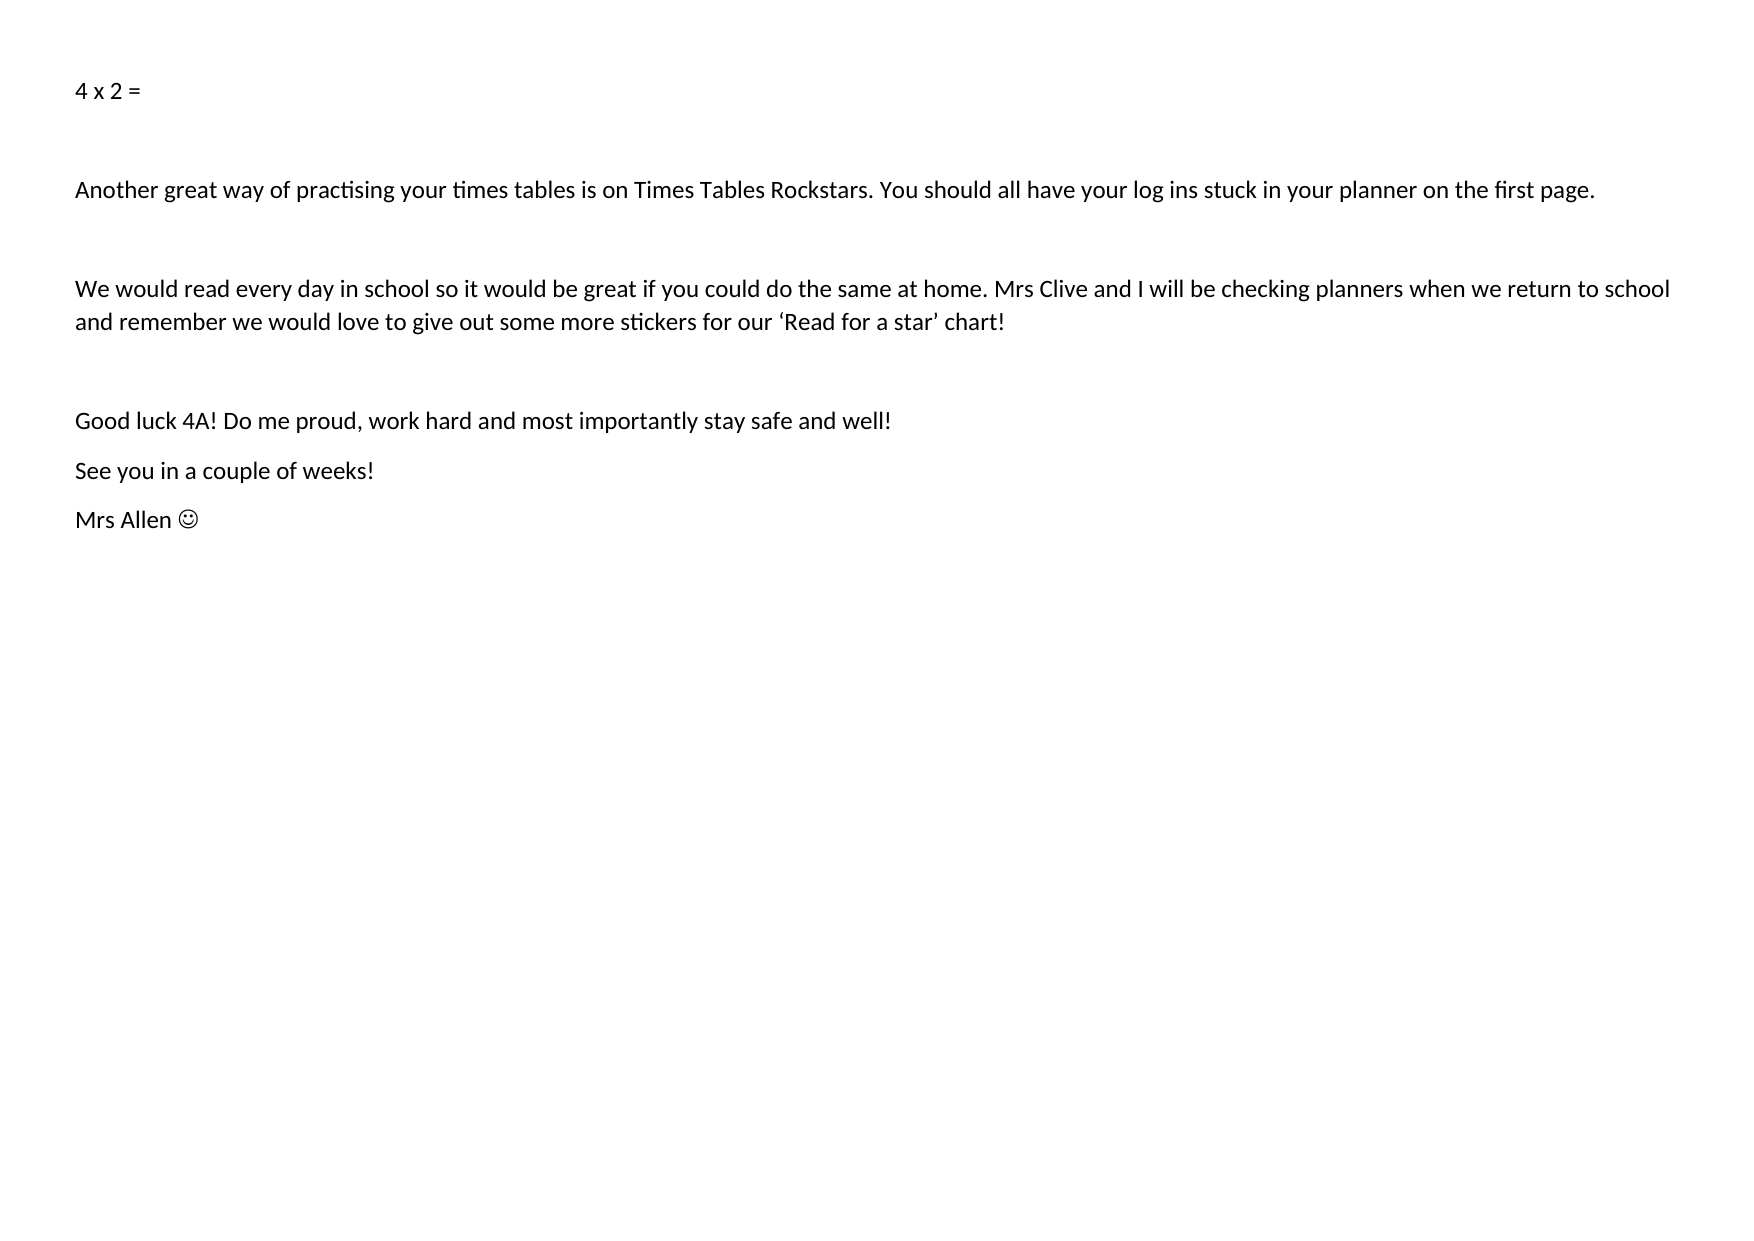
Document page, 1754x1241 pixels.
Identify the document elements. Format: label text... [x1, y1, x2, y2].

text We would read every day in school so it would be great if you could do the same at home. Mrs Clive and I will be checking planners when we return to school and remember we would love to give out some more stickers for our ‘Read for a star’ chart! [75, 273, 1679, 337]
text See you in a couple of weeks! [75, 455, 1679, 486]
text Mrs Allen [75, 504, 1679, 535]
text 4 x 2 = [75, 75, 1679, 106]
text Another great way of practising your times tables is on Times Tables Rockstars. You should all have your log ins stuck in your planner on the first page. [75, 174, 1679, 205]
text Good luck 4A! Do me proud, work hard and most importantly stay safe and well! [75, 405, 1679, 436]
